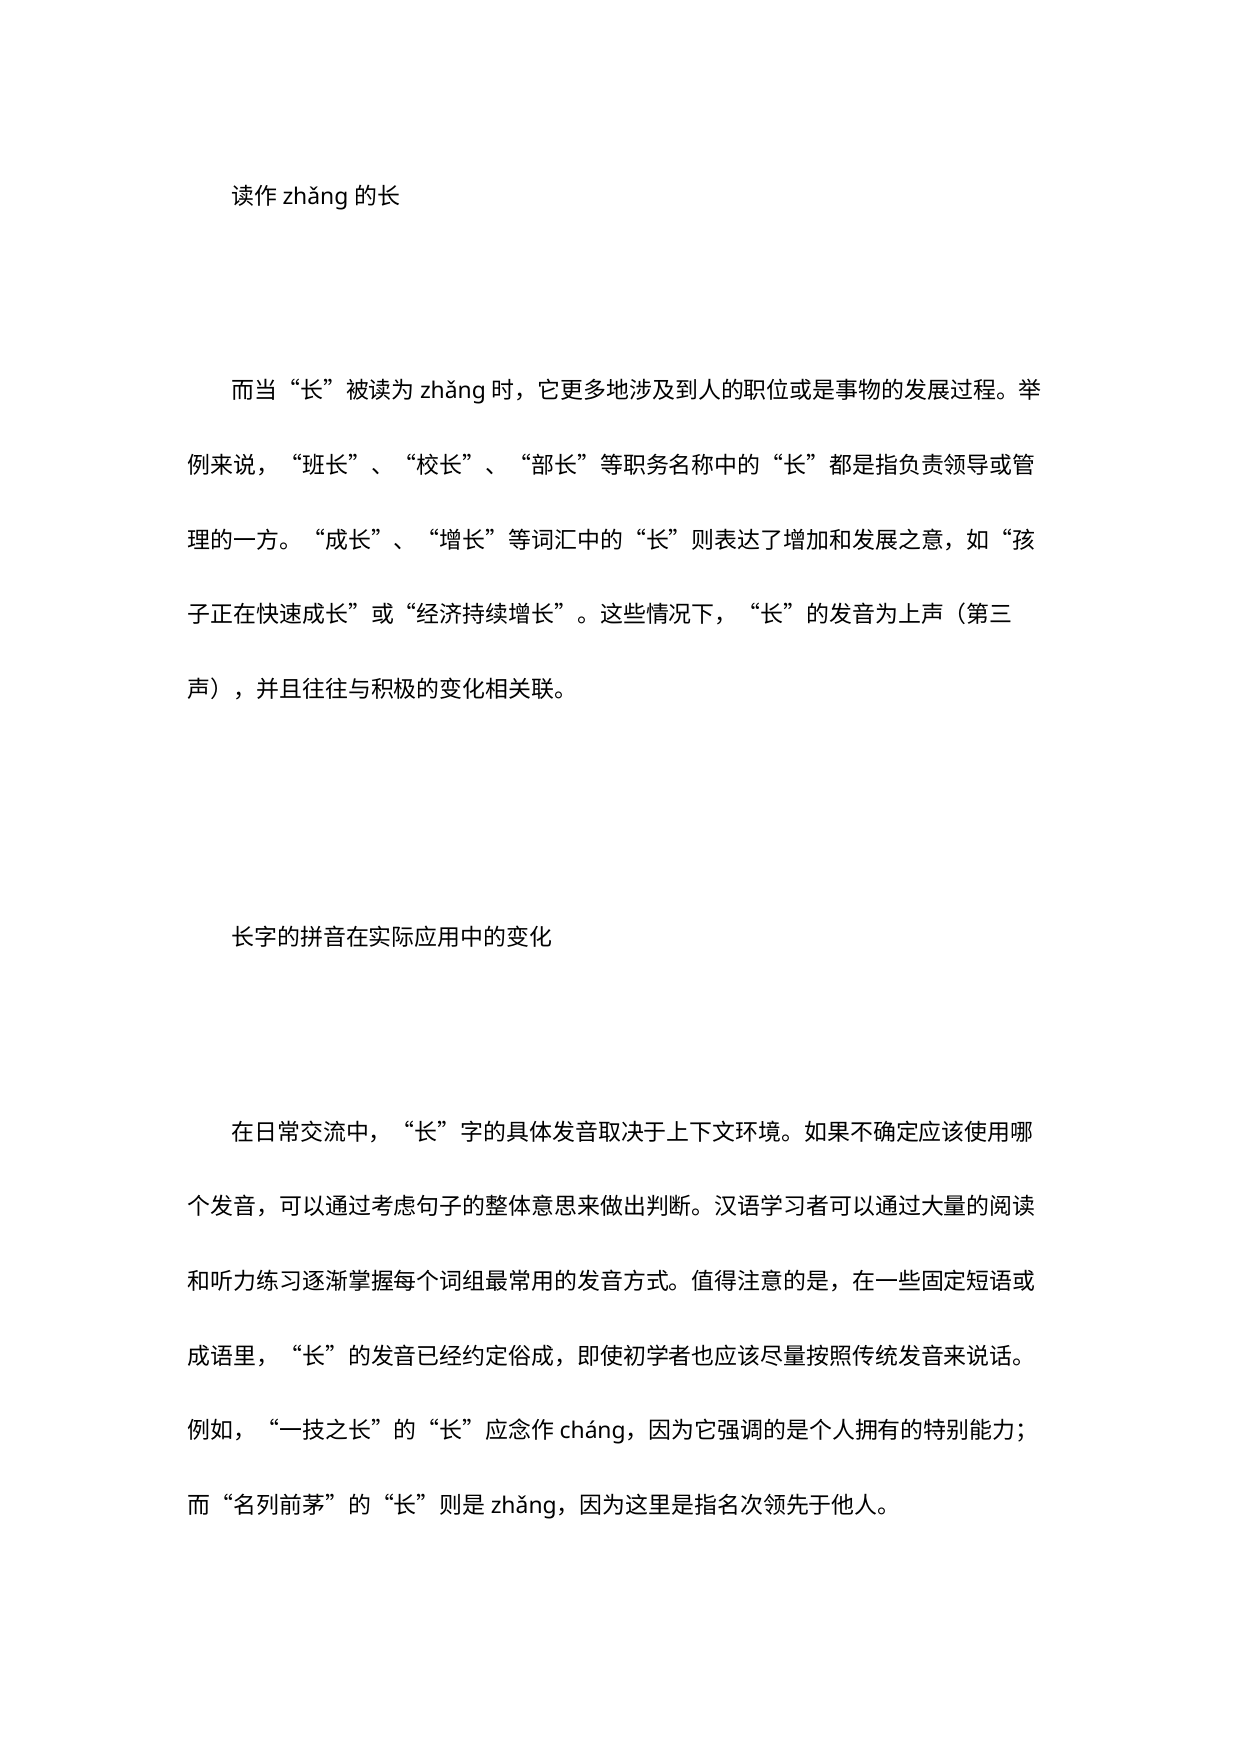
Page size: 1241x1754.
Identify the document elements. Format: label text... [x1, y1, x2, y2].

text 读作 zhǎng 的长 [187, 162, 1053, 227]
text 在日常交流中，“长”字的具体发音取决于上下文环境。如果不确定应该使用哪个发音，可以通过考虑句子的整体意思来做出判断。汉语学习者可以通过大量的阅读和听力练习逐渐掌握每个词组最常用的发音方式。值得注意的是，在一些固定短语或成语里，“长”的发音已经约定俗成，即使初学者也应该尽量按照传统发音来说话。例如，“一技之长”的“长”应念作 cháng，因为它强调的是个人拥有的特别能力；而“名列前茅”的“长”则是 zhǎng，因为这里是指名次领先于他人。 [187, 1098, 1053, 1536]
text 而当“长”被读为 zhǎng 时，它更多地涉及到人的职位或是事物的发展过程。举例来说，“班长”、“校长”、“部长”等职务名称中的“长”都是指负责领导或管理的一方。“成长”、“增长”等词汇中的“长”则表达了增加和发展之意，如“孩子正在快速成长”或“经济持续增长”。这些情况下，“长”的发音为上声（第三声），并且往往与积极的变化相关联。 [187, 356, 1053, 720]
text 长字的拼音在实际应用中的变化 [187, 903, 1053, 968]
